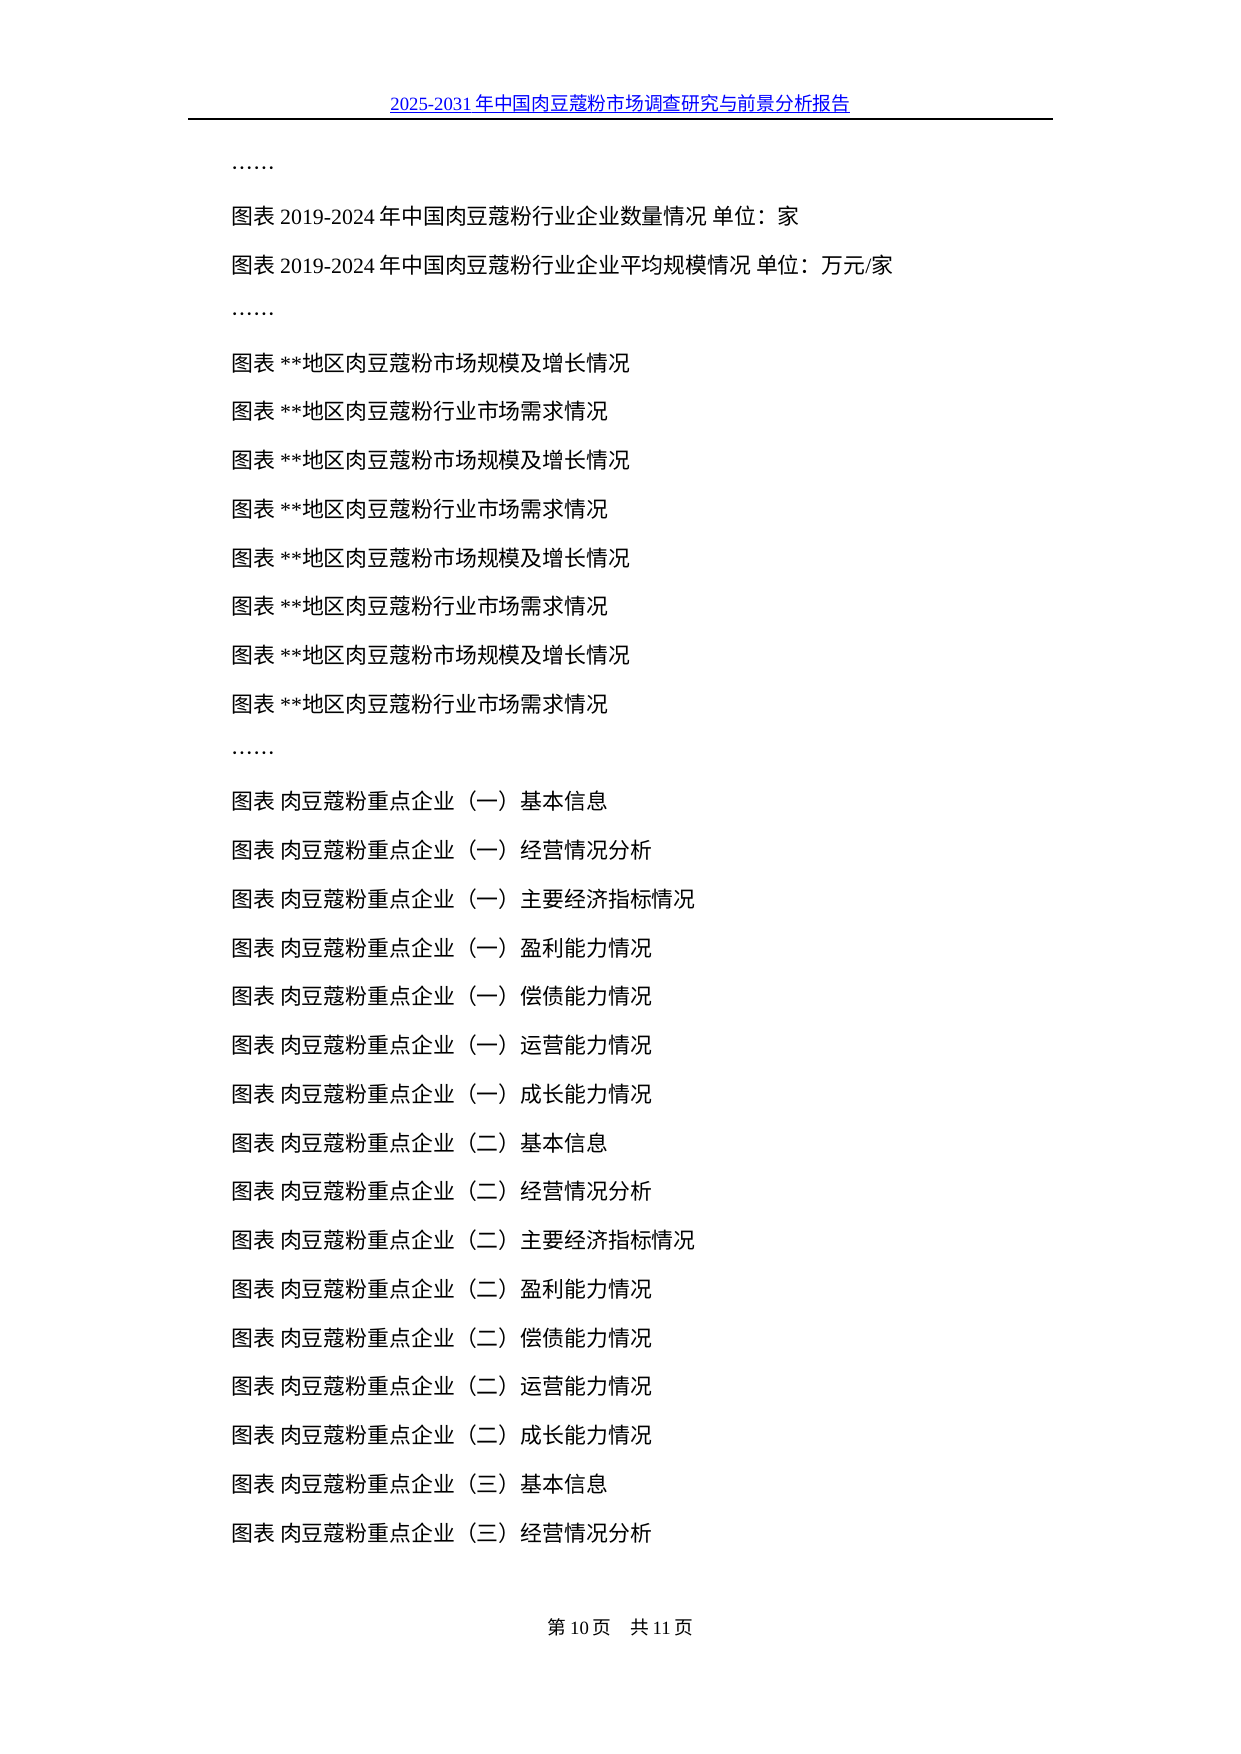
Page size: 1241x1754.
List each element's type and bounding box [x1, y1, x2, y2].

text [187, 150, 1053, 1548]
